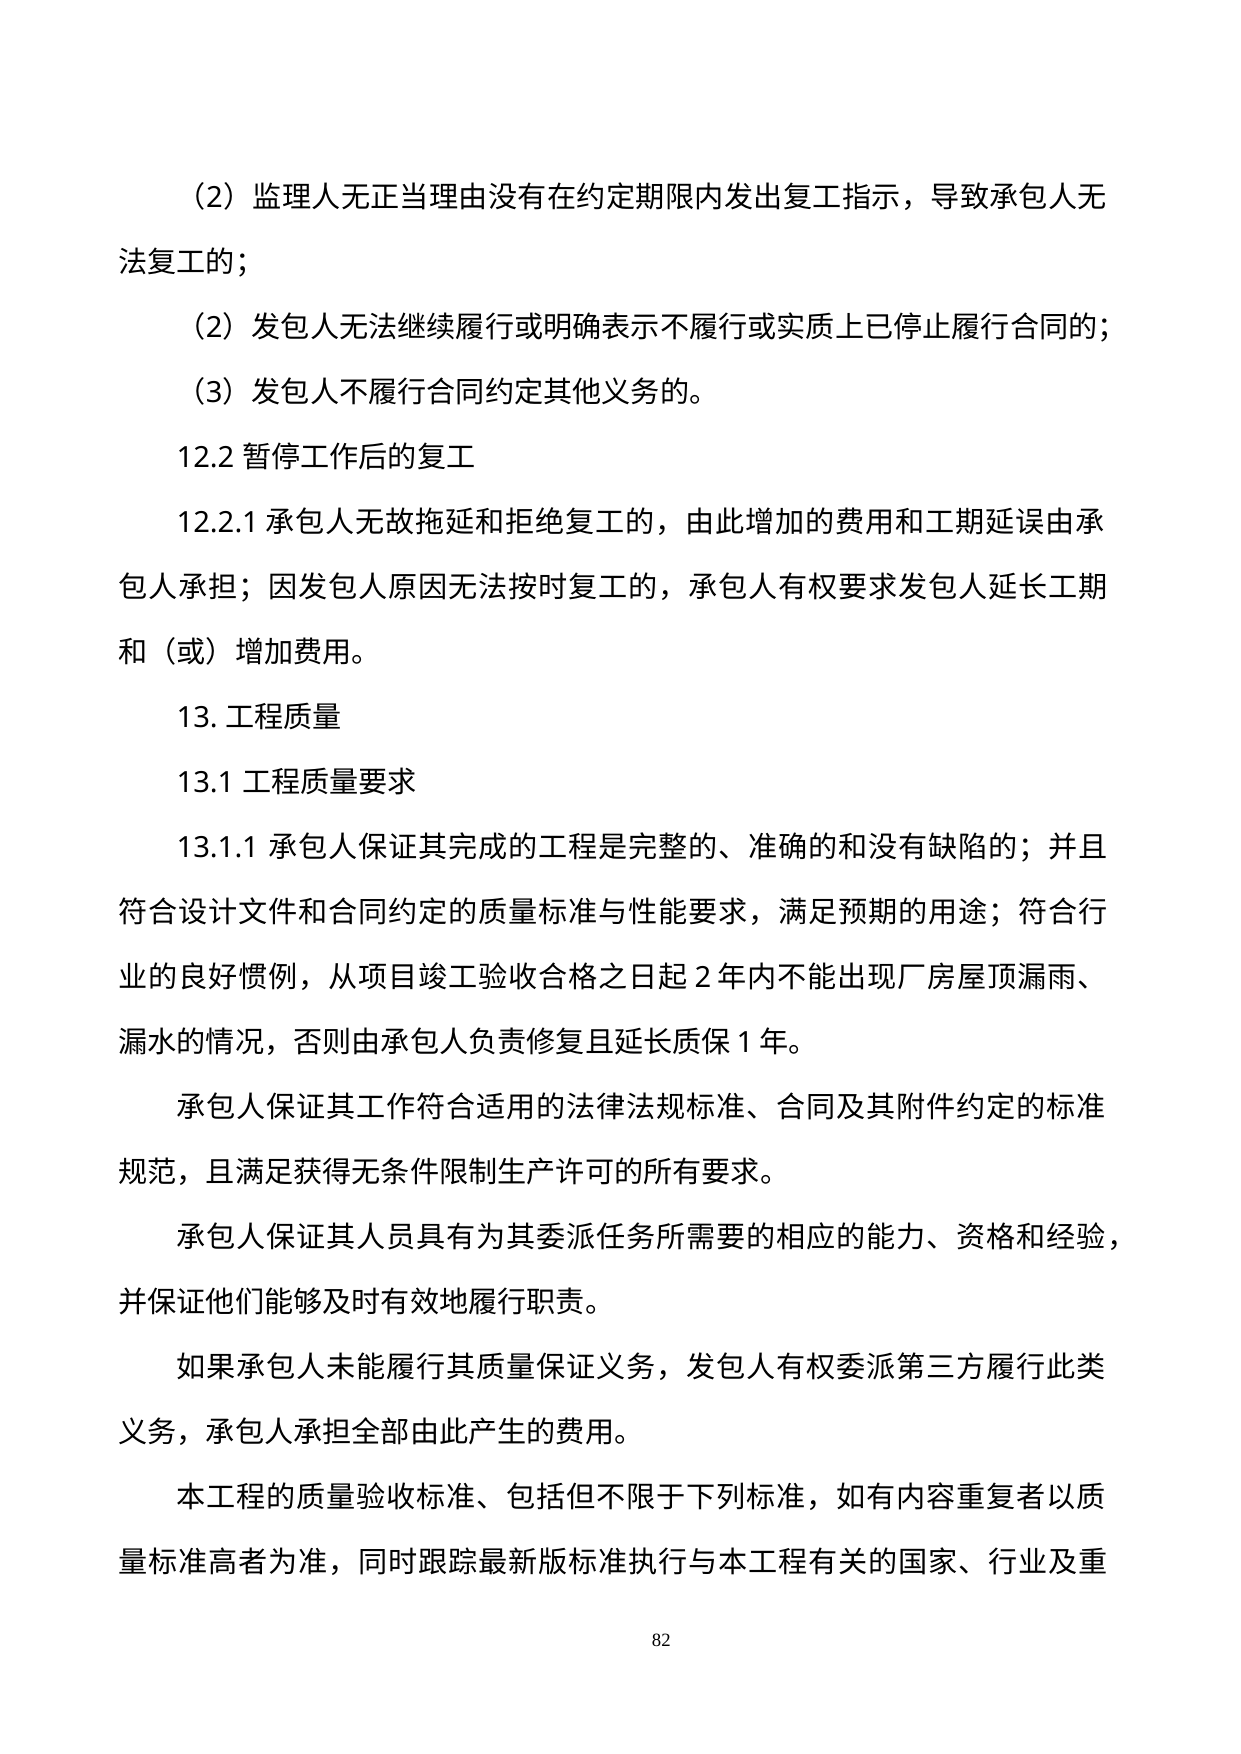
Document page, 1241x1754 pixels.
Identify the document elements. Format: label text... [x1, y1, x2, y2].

text 13. 工程质量 [118, 682, 1107, 747]
text 12.2.1承包人无故拖延和拒绝复工的，由此增加的费用和工期延误由承包人承担；因发包人原因无法按时复工的，承包人有权要求发包人延长工期和（或）增加费用。 [118, 487, 1107, 682]
text 如果承包人未能履行其质量保证义务，发包人有权委派第三方履行此类义务，承包人承担全部由此产生的费用。 [118, 1332, 1107, 1462]
text （2）监理人无正当理由没有在约定期限内发出复工指示，导致承包人无法复工的； [118, 162, 1107, 292]
text 13.1.1 承包人保证其完成的工程是完整的、准确的和没有缺陷的；并且符合设计文件和合同约定的质量标准与性能要求，满足预期的用途；符合行业的良好惯例，从项目竣工验收合格之日起2年内不能出现厂房屋顶漏雨、漏水的情况，否则由承包人负责修复且延长质保1年。 [118, 812, 1107, 1072]
text 承包人保证其工作符合适用的法律法规标准、合同及其附件约定的标准规范，且满足获得无条件限制生产许可的所有要求。 [118, 1072, 1107, 1202]
text （2）发包人无法继续履行或明确表示不履行或实质上已停止履行合同的； [118, 292, 1107, 357]
text （3）发包人不履行合同约定其他义务的。 [118, 357, 1107, 422]
text 13.1 工程质量要求 [118, 747, 1107, 812]
text 承包人保证其人员具有为其委派任务所需要的相应的能力、资格和经验，并保证他们能够及时有效地履行职责。 [118, 1202, 1107, 1332]
text 12.2 暂停工作后的复工 [118, 422, 1107, 487]
text 本工程的质量验收标准、包括但不限于下列标准，如有内容重复者以质量标准高者为准，同时跟踪最新版标准执行与本工程有关的国家、行业及重庆天泰能源集团有限公司的技术规程、规范、标准、及其它有关规定。 [118, 1462, 1107, 1592]
